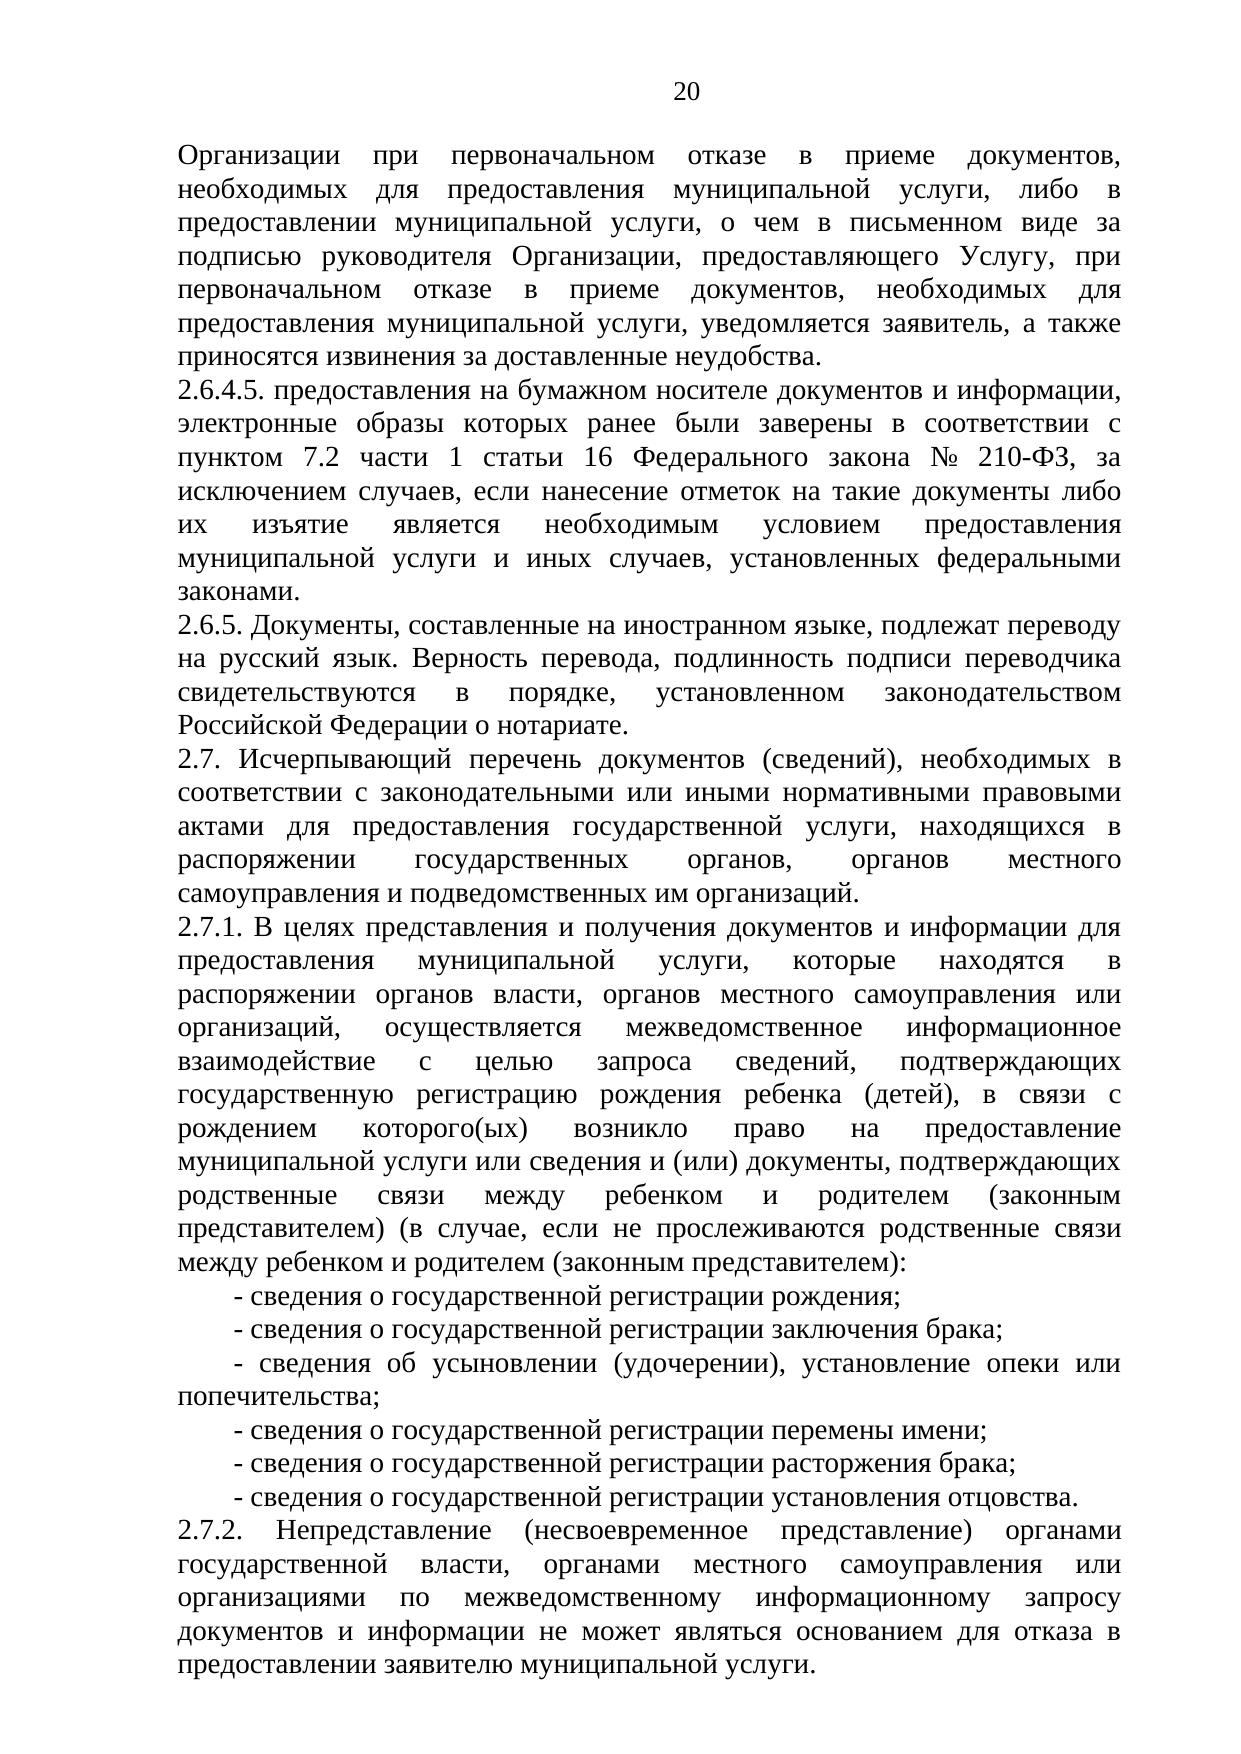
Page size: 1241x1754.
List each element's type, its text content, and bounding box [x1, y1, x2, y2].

text - сведения об усыновлении (удочерении), установление опеки или попечительства; [177, 1345, 1122, 1412]
text 2.7. Исчерпывающий перечень документов (сведений), необходимых в соответствии с законодательными или иными нормативными правовыми актами для предоставления государственной услуги, находящихся в распоряжении государственных органов, органов местного самоуправления и подведомственных им организаций. [177, 741, 1122, 909]
text 2.6.5. Документы, составленные на иностранном языке, подлежат переводу на русский язык. Верность перевода, подлинность подписи переводчика свидетельствуются в порядке, установленном законодательством Российской Федерации о нотариате. [177, 607, 1122, 741]
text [177, 137, 1122, 372]
text - сведения о государственной регистрации заключения брака; [177, 1311, 1122, 1345]
text 2.7.2. Непредставление (несвоевременное представление) органами государственной власти, органами местного самоуправления или организациями по межведомственному информационному запросу документов и информации не может являться основанием для отказа в предоставлении заявителю муниципальной услуги. [177, 1512, 1122, 1680]
text 2.6.4.5. предоставления на бумажном носителе документов и информации, электронные образы которых ранее были заверены в соответствии с пунктом 7.2 части 1 статьи 16 Федерального закона № 210-ФЗ, за исключением случаев, если нанесение отметок на такие документы либо их изъятие является необходимым условием предоставления муниципальной услуги и иных случаев, установленных федеральными законами. [177, 372, 1122, 607]
text 2.7.1. В целях представления и получения документов и информации для предоставления муниципальной услуги, которые находятся в распоряжении органов власти, органов местного самоуправления или организаций, осуществляется межведомственное информационное взаимодействие с целью запроса сведений, подтверждающих государственную регистрацию рождения ребенка (детей), в связи с рождением которого(ых) возникло право на предоставление муниципальной услуги или сведения и (или) документы, подтверждающих родственные связи между ребенком и родителем (законным представителем) (в случае, если не прослеживаются родственные связи между ребенком и родителем (законным представителем): [177, 909, 1122, 1278]
text - сведения о государственной регистрации расторжения брака; [177, 1445, 1122, 1479]
text - сведения о государственной регистрации установления отцовства. [177, 1479, 1122, 1512]
text - сведения о государственной регистрации перемены имени; [177, 1412, 1122, 1445]
text - сведения о государственной регистрации рождения; [177, 1278, 1122, 1311]
